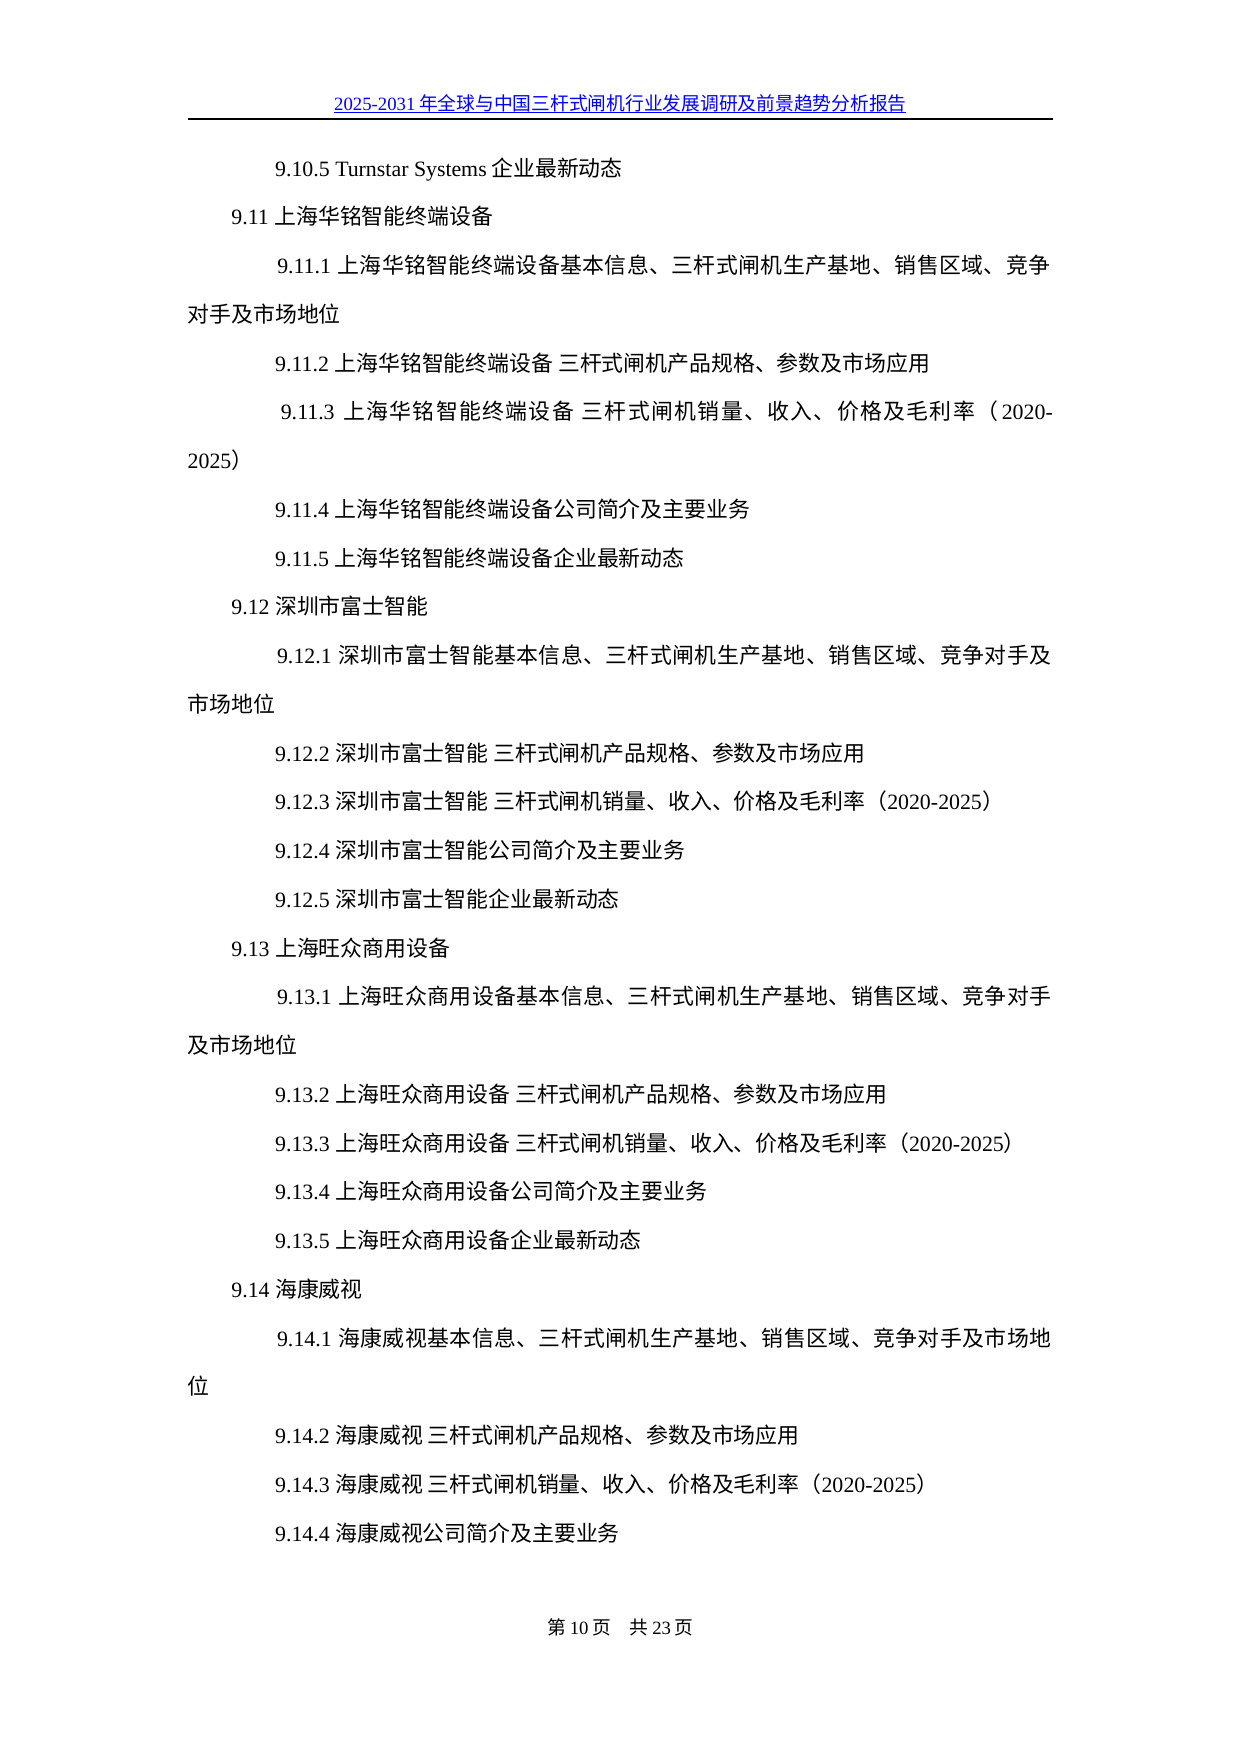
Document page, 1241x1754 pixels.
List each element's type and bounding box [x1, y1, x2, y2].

text [187, 150, 1053, 1548]
